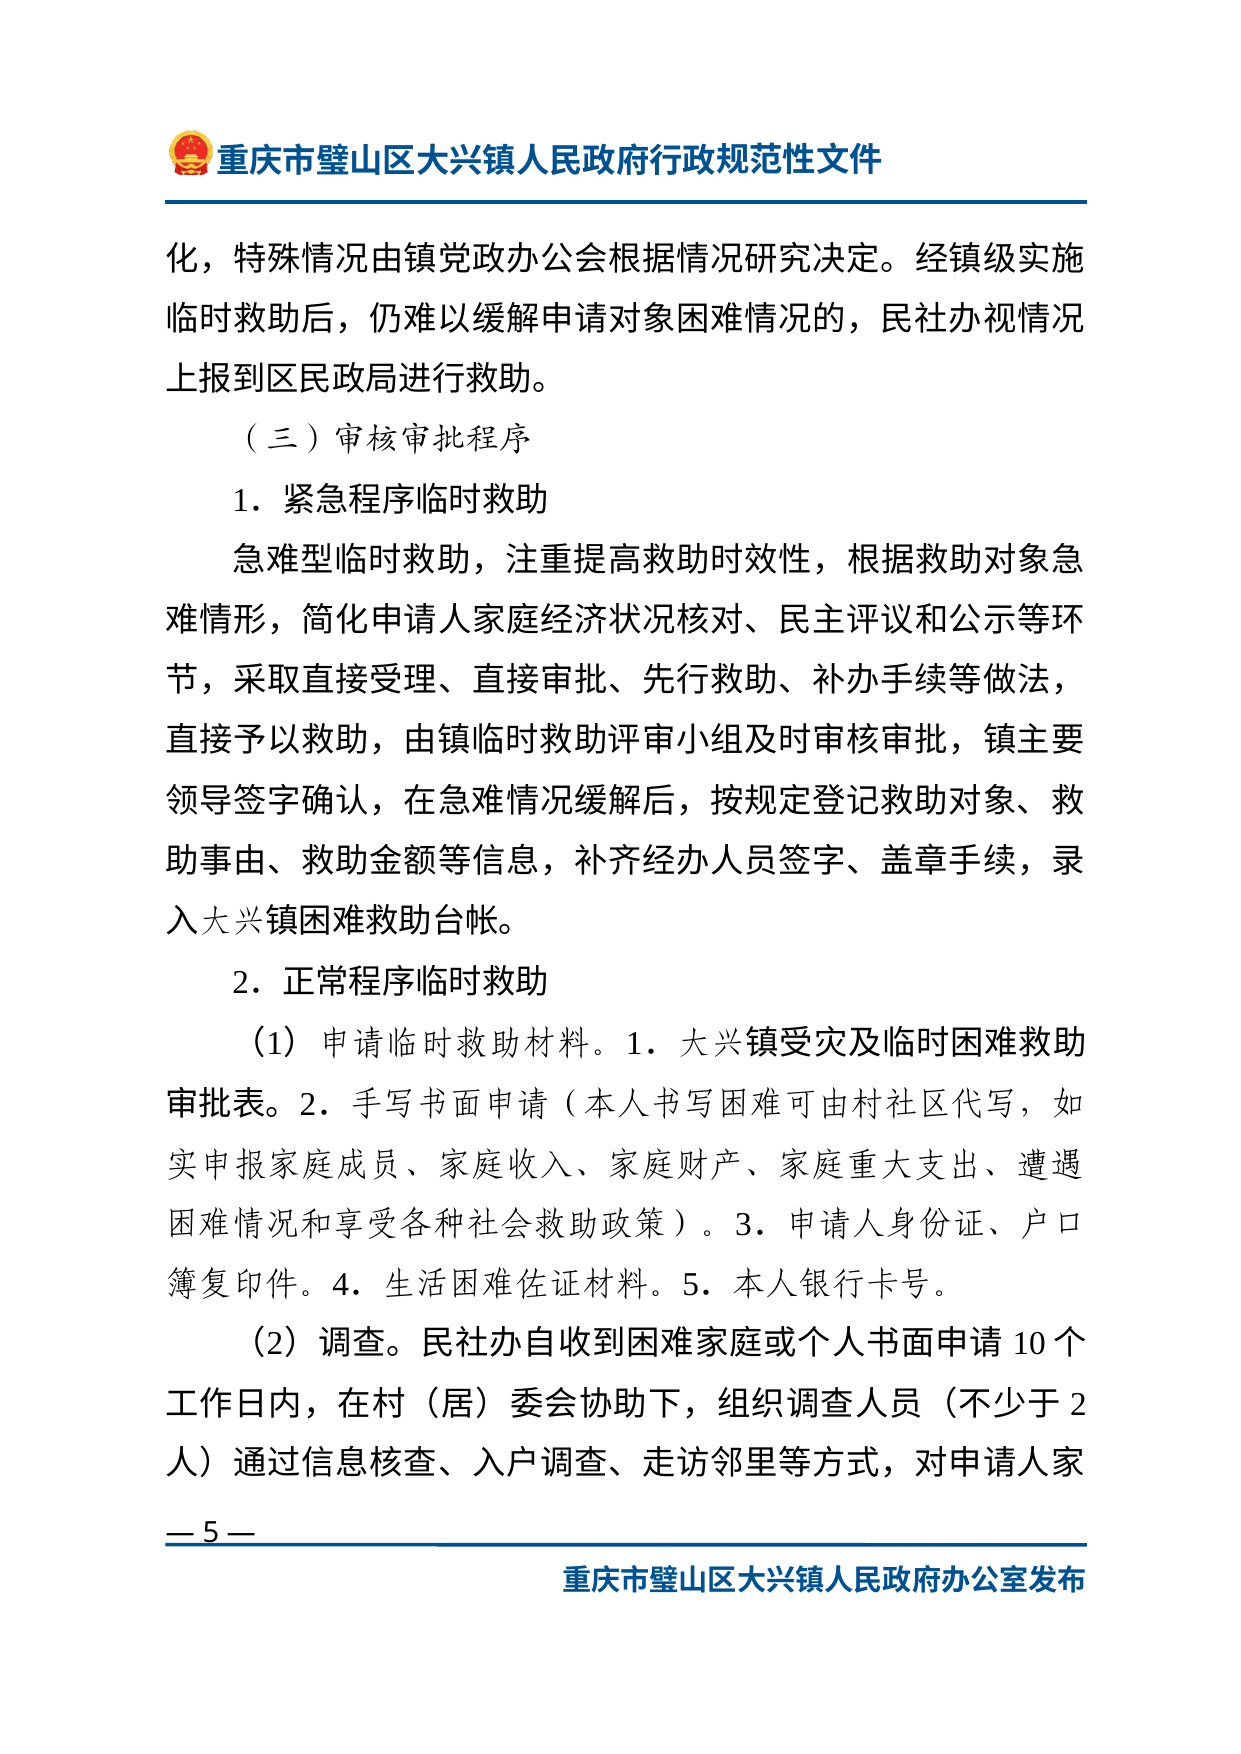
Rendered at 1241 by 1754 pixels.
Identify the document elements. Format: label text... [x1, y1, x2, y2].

text （三）审核审批程序 [165, 410, 1087, 470]
text 2．正常程序临时救助 [165, 952, 1087, 1012]
text 急难型临时救助，注重提高救助时效性，根据救助对象急难情形，简化申请人家庭经济状况核对、民主评议和公示等环节，采取直接受理、直接审批、先行救助、补办手续等做法，直接予以救助，由镇临时救助评审小组及时审核审批，镇主要领导签字确认，在急难情况缓解后，按规定登记救助对象、救助事由、救助金额等信息，补齐经办人员签字、盖章手续，录入大兴镇困难救助台帐。 [165, 530, 1087, 952]
text 1．紧急程序临时救助 [165, 470, 1087, 530]
text （2）调查。民社办自收到困难家庭或个人书面申请10个工作日内，在村（居）委会协助下，组织调查人员（不少于2人）通过信息核查、入户调查、走访邻里等方式，对申请人家庭经济状况、人口状况、遭遇困难类型和程度等逐一调查核实，视情况组织民主评议，提出审核意见。 [165, 1313, 1087, 1494]
picture [165, 128, 217, 179]
text （1）申请临时救助材料。1．大兴镇受灾及临时困难救助审批表。2．手写书面申请（本人书写困难可由村社区代写，如实申报家庭成员、家庭收入、家庭财产、家庭重大支出、遭遇困难情况和享受各种社会救助政策）。3．申请人身份证、户口簿复印件。4．生活困难佐证材料。5．本人银行卡号。 [165, 1012, 1087, 1313]
